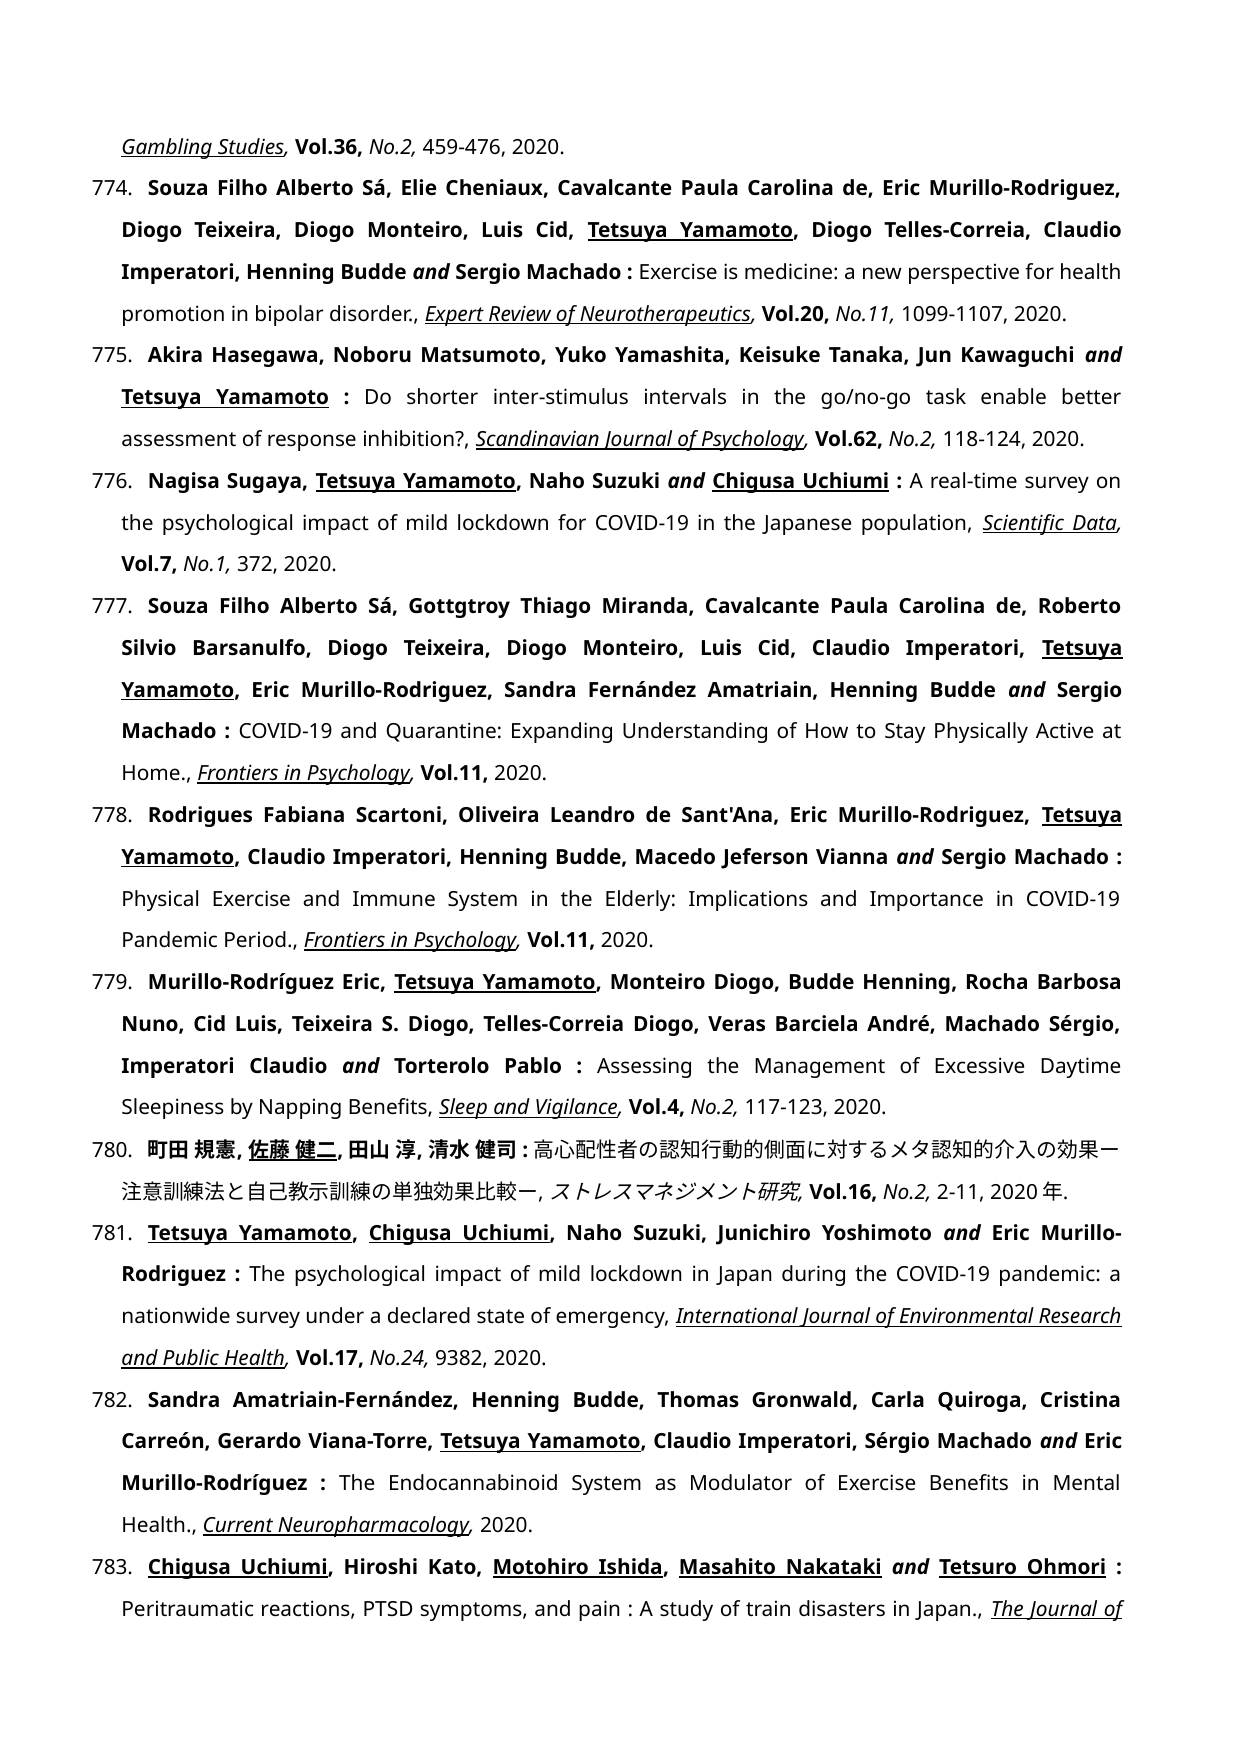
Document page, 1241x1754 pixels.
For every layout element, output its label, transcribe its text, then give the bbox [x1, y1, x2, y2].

list Souza Filho Alberto Sá, Gottgtroy Thiago Miranda, Cavalcante Paula Carolina de, Roberto Silvio Barsanulfo, Diogo Teixeira, Diogo Monteiro, Luis Cid, Claudio Imperatori, Tetsuya Yamamoto, Eric Murillo-Rodriguez, Sandra Fernández Amatriain, Henning Budde and Sergio Machado : COVID-19 and Quarantine: Expanding Understanding of How to Stay Physically Active at Home., Frontiers in Psychology, Vol.11, 2020. [92, 584, 1122, 793]
list Nagisa Sugaya, Tetsuya Yamamoto, Naho Suzuki and Chigusa Uchiumi : A real-time survey on the psychological impact of mild lockdown for COVID-19 in the Japanese population, Scientific Data, Vol.7, No.1, 372, 2020. [92, 459, 1122, 584]
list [92, 125, 1122, 167]
list Rodrigues Fabiana Scartoni, Oliveira Leandro de Sant'Ana, Eric Murillo-Rodriguez, Tetsuya Yamamoto, Claudio Imperatori, Henning Budde, Macedo Jeferson Vianna and Sergio Machado : Physical Exercise and Immune System in the Elderly: Implications and Importance in COVID-19 Pandemic Period., Frontiers in Psychology, Vol.11, 2020. [92, 793, 1122, 961]
list Murillo-Rodríguez Eric, Tetsuya Yamamoto, Monteiro Diogo, Budde Henning, Rocha Barbosa Nuno, Cid Luis, Teixeira S. Diogo, Telles-Correia Diogo, Veras Barciela André, Machado Sérgio, Imperatori Claudio and Torterolo Pablo : Assessing the Management of Excessive Daytime Sleepiness by Napping Benefits, Sleep and Vigilance, Vol.4, No.2, 117-123, 2020. [92, 961, 1122, 1128]
list Souza Filho Alberto Sá, Elie Cheniaux, Cavalcante Paula Carolina de, Eric Murillo-Rodriguez, Diogo Teixeira, Diogo Monteiro, Luis Cid, Tetsuya Yamamoto, Diogo Telles-Correia, Claudio Imperatori, Henning Budde and Sergio Machado : Exercise is medicine: a new perspective for health promotion in bipolar disorder., Expert Review of Neurotherapeutics, Vol.20, No.11, 1099-1107, 2020. [92, 167, 1122, 334]
list Tetsuya Yamamoto, Chigusa Uchiumi, Naho Suzuki, Junichiro Yoshimoto and Eric Murillo-Rodriguez : The psychological impact of mild lockdown in Japan during the COVID-19 pandemic: a nationwide survey under a declared state of emergency, International Journal of Environmental Research and Public Health, Vol.17, No.24, 9382, 2020. [92, 1211, 1122, 1378]
list Sandra Amatriain-Fernández, Henning Budde, Thomas Gronwald, Carla Quiroga, Cristina Carreón, Gerardo Viana-Torre, Tetsuya Yamamoto, Claudio Imperatori, Sérgio Machado and Eric Murillo-Rodríguez : The Endocannabinoid System as Modulator of Exercise Benefits in Mental Health., Current Neuropharmacology, 2020. [92, 1378, 1122, 1545]
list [92, 1545, 1122, 1629]
list 町田 規憲, 佐藤 健二, 田山 淳, 清水 健司 : 高心配性者の認知行動的側面に対するメタ認知的介入の効果ー注意訓練法と自己教示訓練の単独効果比較ー, ストレスマネジメント研究, Vol.16, No.2, 2-11, 2020年. [92, 1128, 1122, 1211]
list Akira Hasegawa, Noboru Matsumoto, Yuko Yamashita, Keisuke Tanaka, Jun Kawaguchi and Tetsuya Yamamoto : Do shorter inter-stimulus intervals in the go/no-go task enable better assessment of response inhibition?, Scandinavian Journal of Psychology, Vol.62, No.2, 118-124, 2020. [92, 334, 1122, 459]
